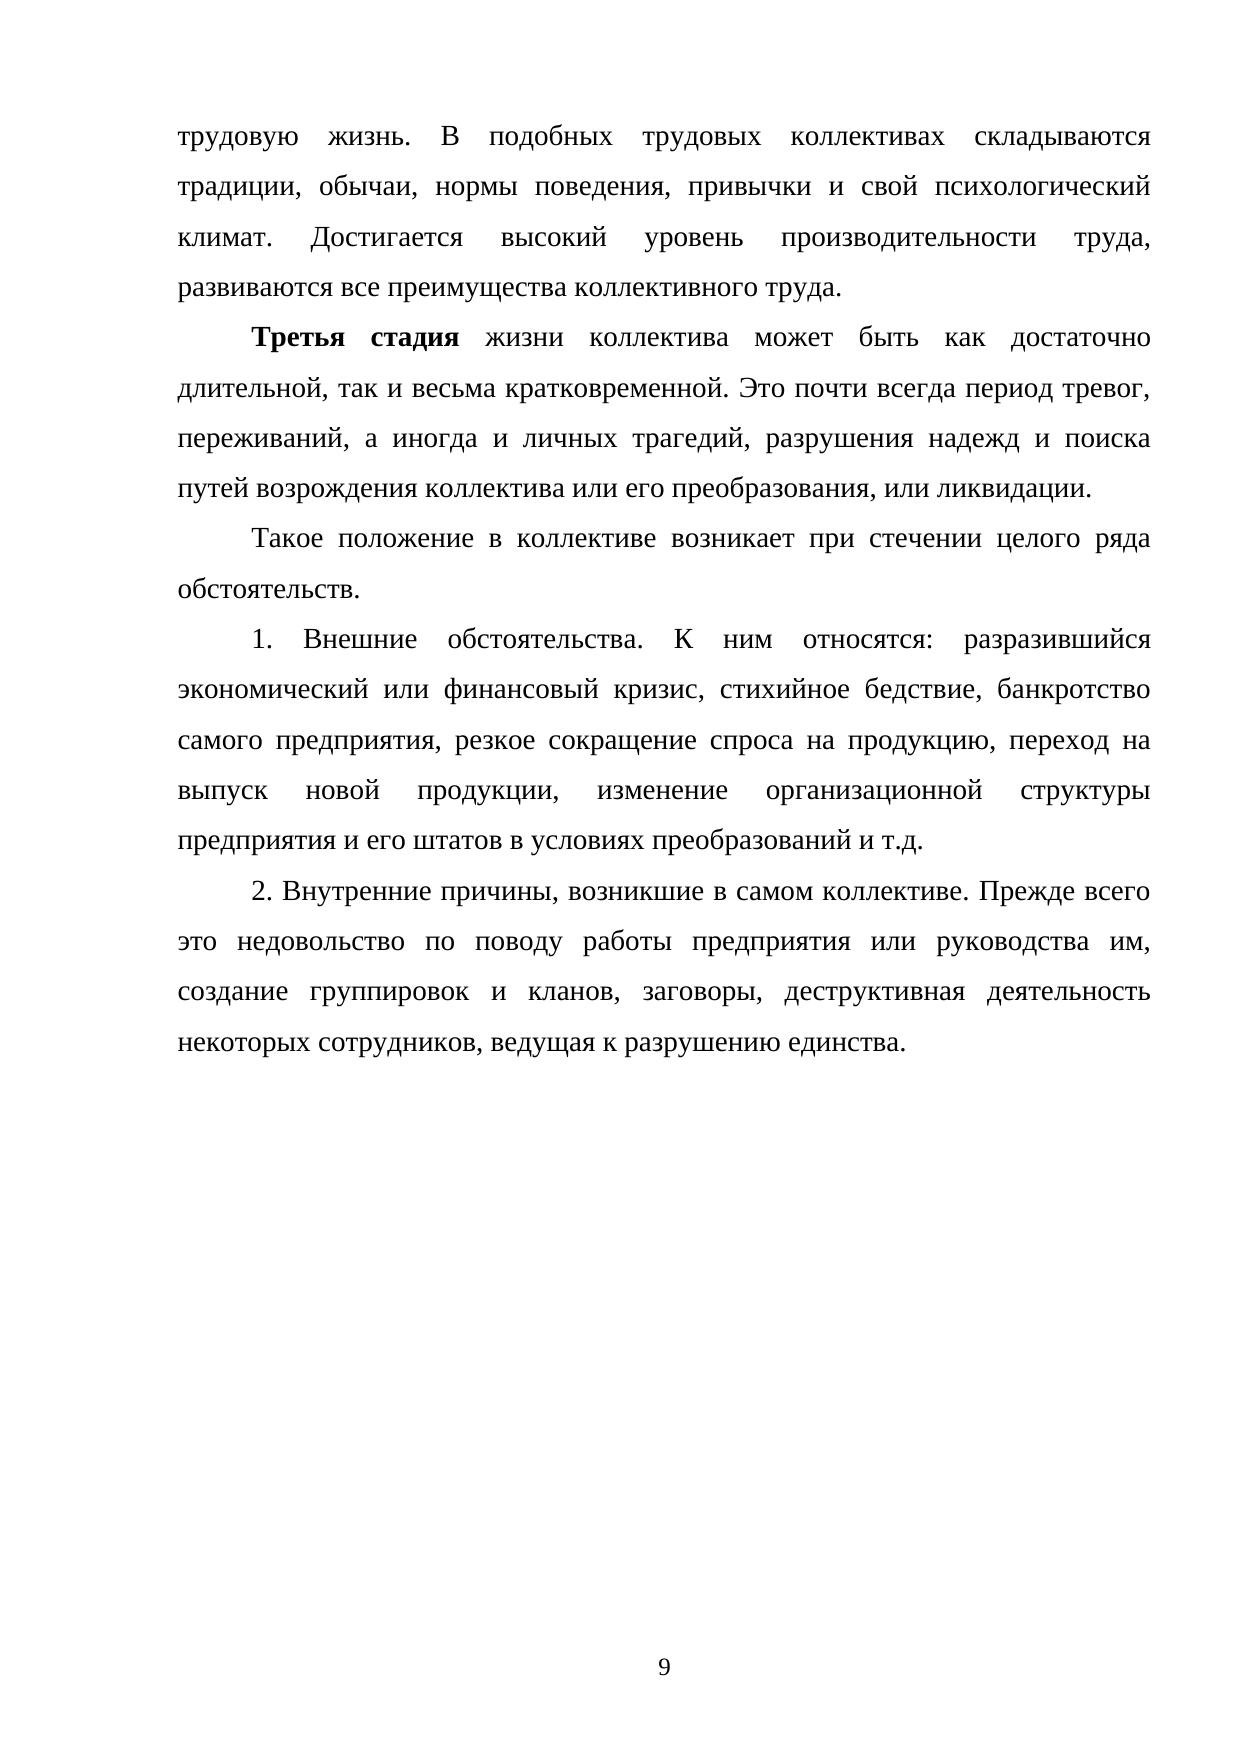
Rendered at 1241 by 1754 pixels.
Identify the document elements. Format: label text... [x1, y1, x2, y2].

text Третья стадия жизни коллектива может быть как достаточно длительной, так и весьма кратковременной. Это почти всегда период тревог, переживаний, а иногда и личных трагедий, разрушения надежд и поиска путей возрождения коллектива или его преобразования, или ликвидации. [177, 319, 1152, 504]
text 1. Внешние обстоятельства. К ним относятся: разразившийся экономический или финансовый кризис, стихийное бедствие, банкротство самого предприятия, резкое сокращение спроса на продукцию, переход на выпуск новой продукции, изменение организационной структуры предприятия и его штатов в условиях преобразований и т.д. [177, 621, 1152, 856]
text 2. Внутренние причины, возникшие в самом коллективе. Прежде всего это недовольство по поводу работы предприятия или руководства им, создание группировок и кланов, заговоры, деструктивная деятельность некоторых сотрудников, ведущая к разрушению единства. [177, 873, 1152, 1057]
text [177, 118, 1152, 303]
text Такое положение в коллективе возникает при стечении целого ряда обстоятельств. [177, 521, 1152, 604]
